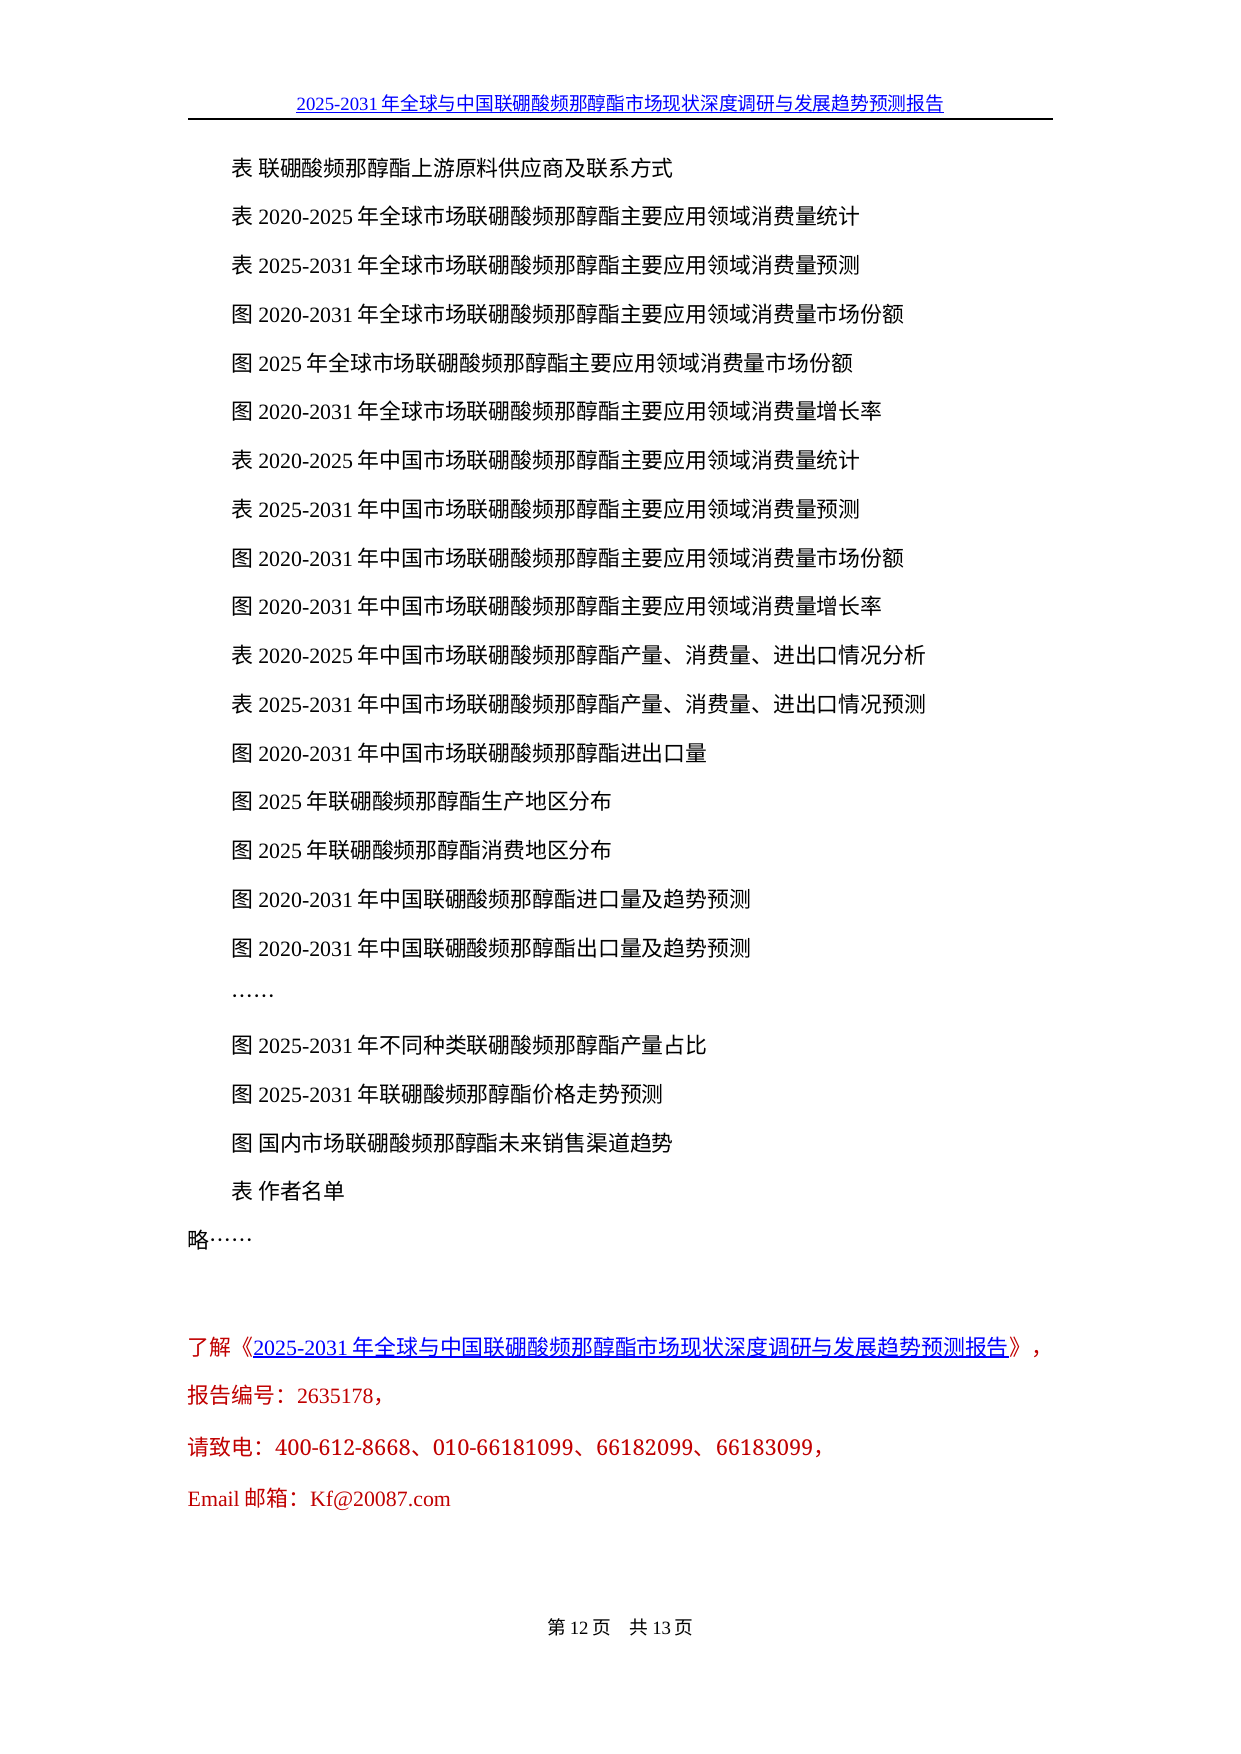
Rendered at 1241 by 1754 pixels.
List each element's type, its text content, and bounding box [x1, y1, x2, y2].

text Email邮箱：Kf@20087.com [187, 1481, 1053, 1513]
text 请致电：400-612-8668、010-66181099、66182099、66183099， [187, 1429, 1053, 1462]
text 了解《2025-2031年全球与中国联硼酸频那醇酯市场现状深度调研与发展趋势预测报告》，报告编号：2635178， [187, 1329, 1053, 1410]
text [187, 150, 1053, 1255]
